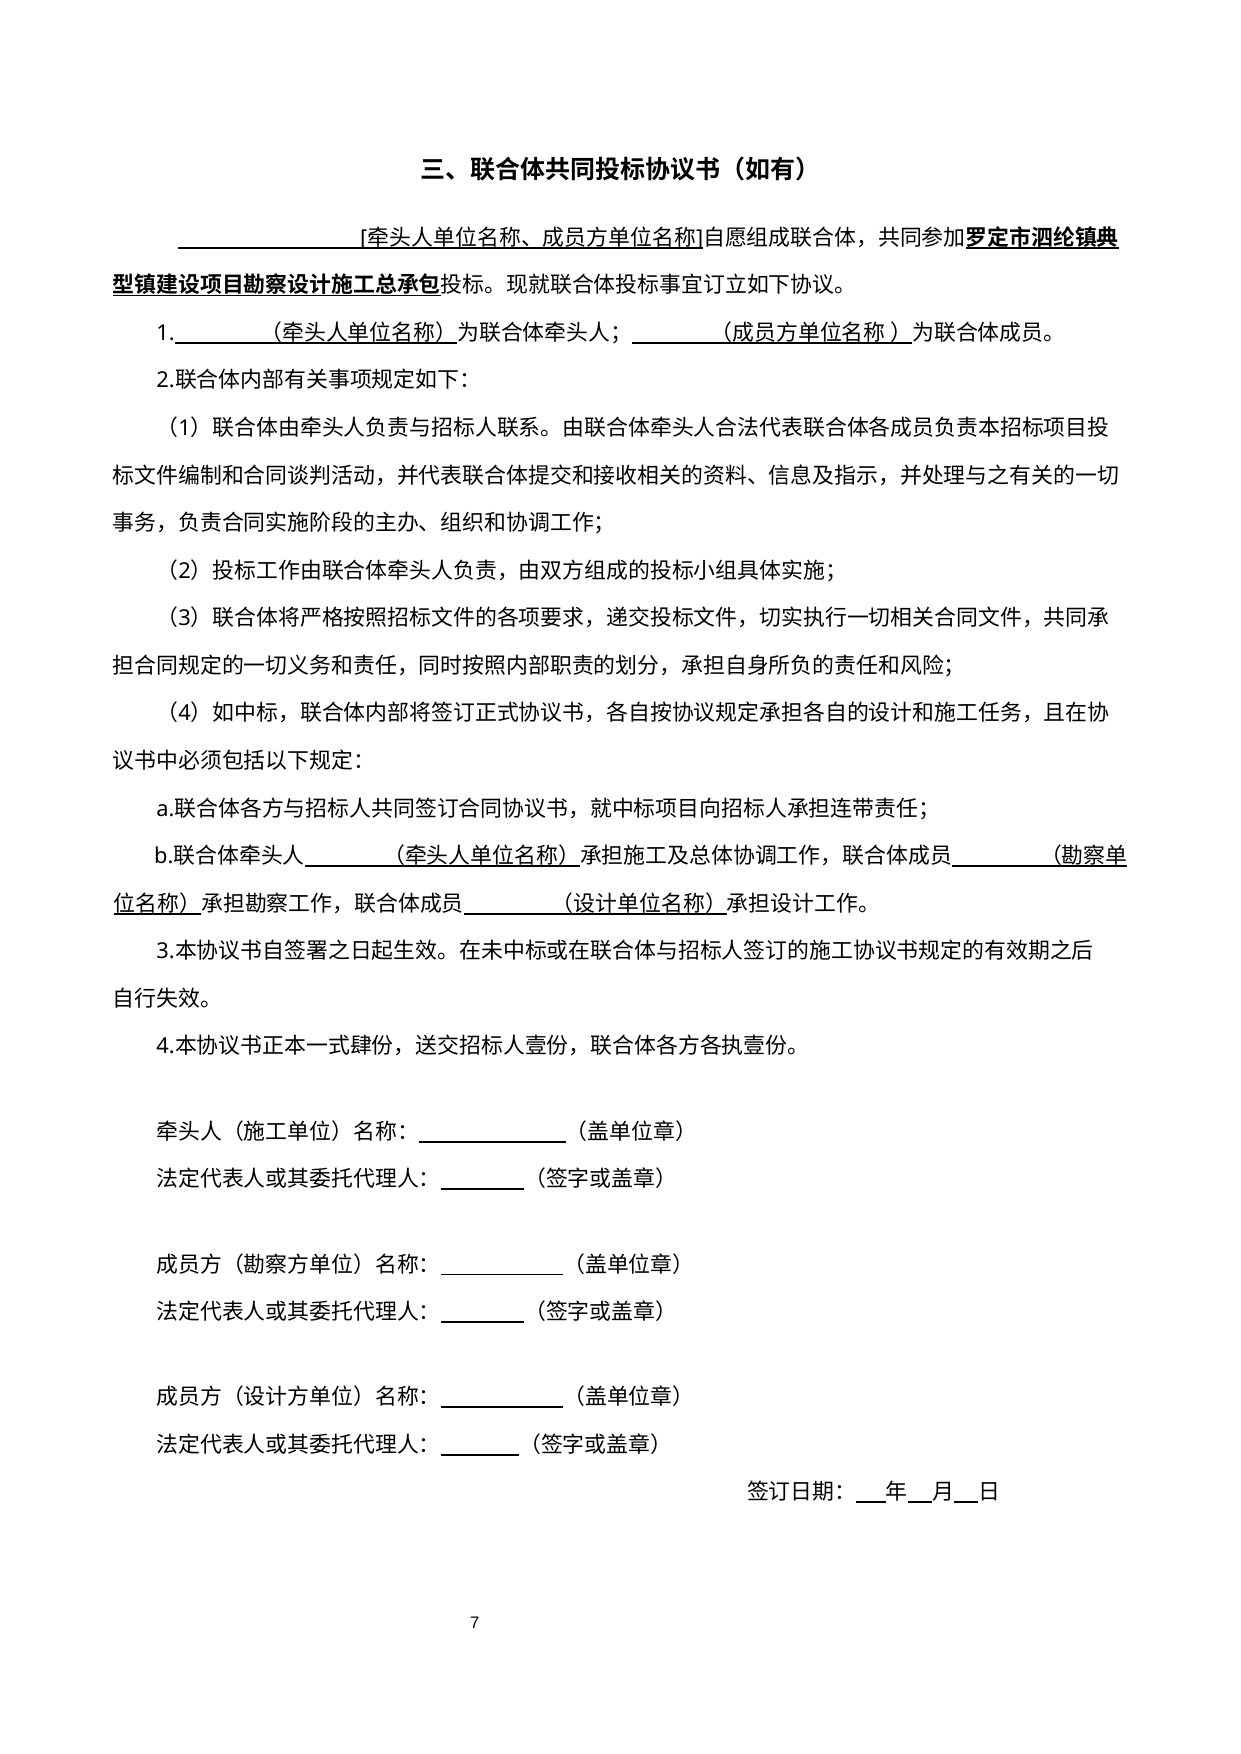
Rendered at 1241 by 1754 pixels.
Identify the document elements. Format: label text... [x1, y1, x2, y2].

list b.联合体牵头人 （牵头人单位名称）承担施工及总体协调工作，联合体成员 （勘察单位名称）承担勘察工作，联合体成员 （设计单位名称）承担设计工作。 [113, 838, 1128, 917]
text 签订日期： 年 月 日 [112, 1474, 1128, 1506]
list （3）联合体将严格按照招标文件的各项要求，递交投标文件，切实执行一切相关合同文件，共同承担合同规定的一切义务和责任，同时按照内部职责的划分，承担自身所负的责任和风险； [112, 600, 1128, 679]
list a.联合体各方与招标人共同签订合同协议书，就中标项目向招标人承担连带责任； [112, 791, 1128, 822]
list （1）联合体由牵头人负责与招标人联系。由联合体牵头人合法代表联合体各成员负责本招标项目投标文件编制和合同谈判活动，并代表联合体提交和接收相关的资料、信息及指示，并处理与之有关的一切事务，负责合同实施阶段的主办、组织和协调工作； [112, 410, 1128, 537]
text [牵头人单位名称、成员方单位名称]自愿组成联合体，共同参加罗定市泗纶镇典型镇建设项目勘察设计施工总承包投标。现就联合体投标事宜订立如下协议。 [112, 220, 1128, 299]
list 1. （牵头人单位名称）为联合体牵头人； （成员方单位名称 ）为联合体成员。 [112, 315, 1128, 347]
text 法定代表人或其委托代理人： （签字或盖章） [112, 1427, 1128, 1458]
text 4.本协议书正本一式肆份，送交招标人壹份，联合体各方各执壹份。 [112, 1028, 1128, 1060]
list （4）如中标，联合体内部将签订正式协议书，各自按协议规定承担各自的设计和施工任务，且在协议书中必须包括以下规定： [112, 695, 1128, 775]
text 3.本协议书自签署之日起生效。在未中标或在联合体与招标人签订的施工协议书规定的有效期之后 [112, 933, 1128, 965]
text 成员方（勘察方单位）名称： （盖单位章） [112, 1247, 1128, 1278]
list 2.联合体内部有关事项规定如下： [112, 362, 1128, 394]
list （2）投标工作由联合体牵头人负责，由双方组成的投标小组具体实施； [112, 553, 1128, 584]
text 法定代表人或其委托代理人： （签字或盖章） [112, 1161, 1128, 1193]
text 成员方（设计方单位）名称： （盖单位章） [112, 1379, 1128, 1411]
text 法定代表人或其委托代理人： （签字或盖章） [112, 1294, 1128, 1326]
text 自行失效。 [112, 981, 1128, 1012]
text 三、联合体共同投标协议书（如有） [112, 150, 1128, 186]
text 牵头人（施工单位）名称： （盖单位章） [112, 1114, 1128, 1145]
